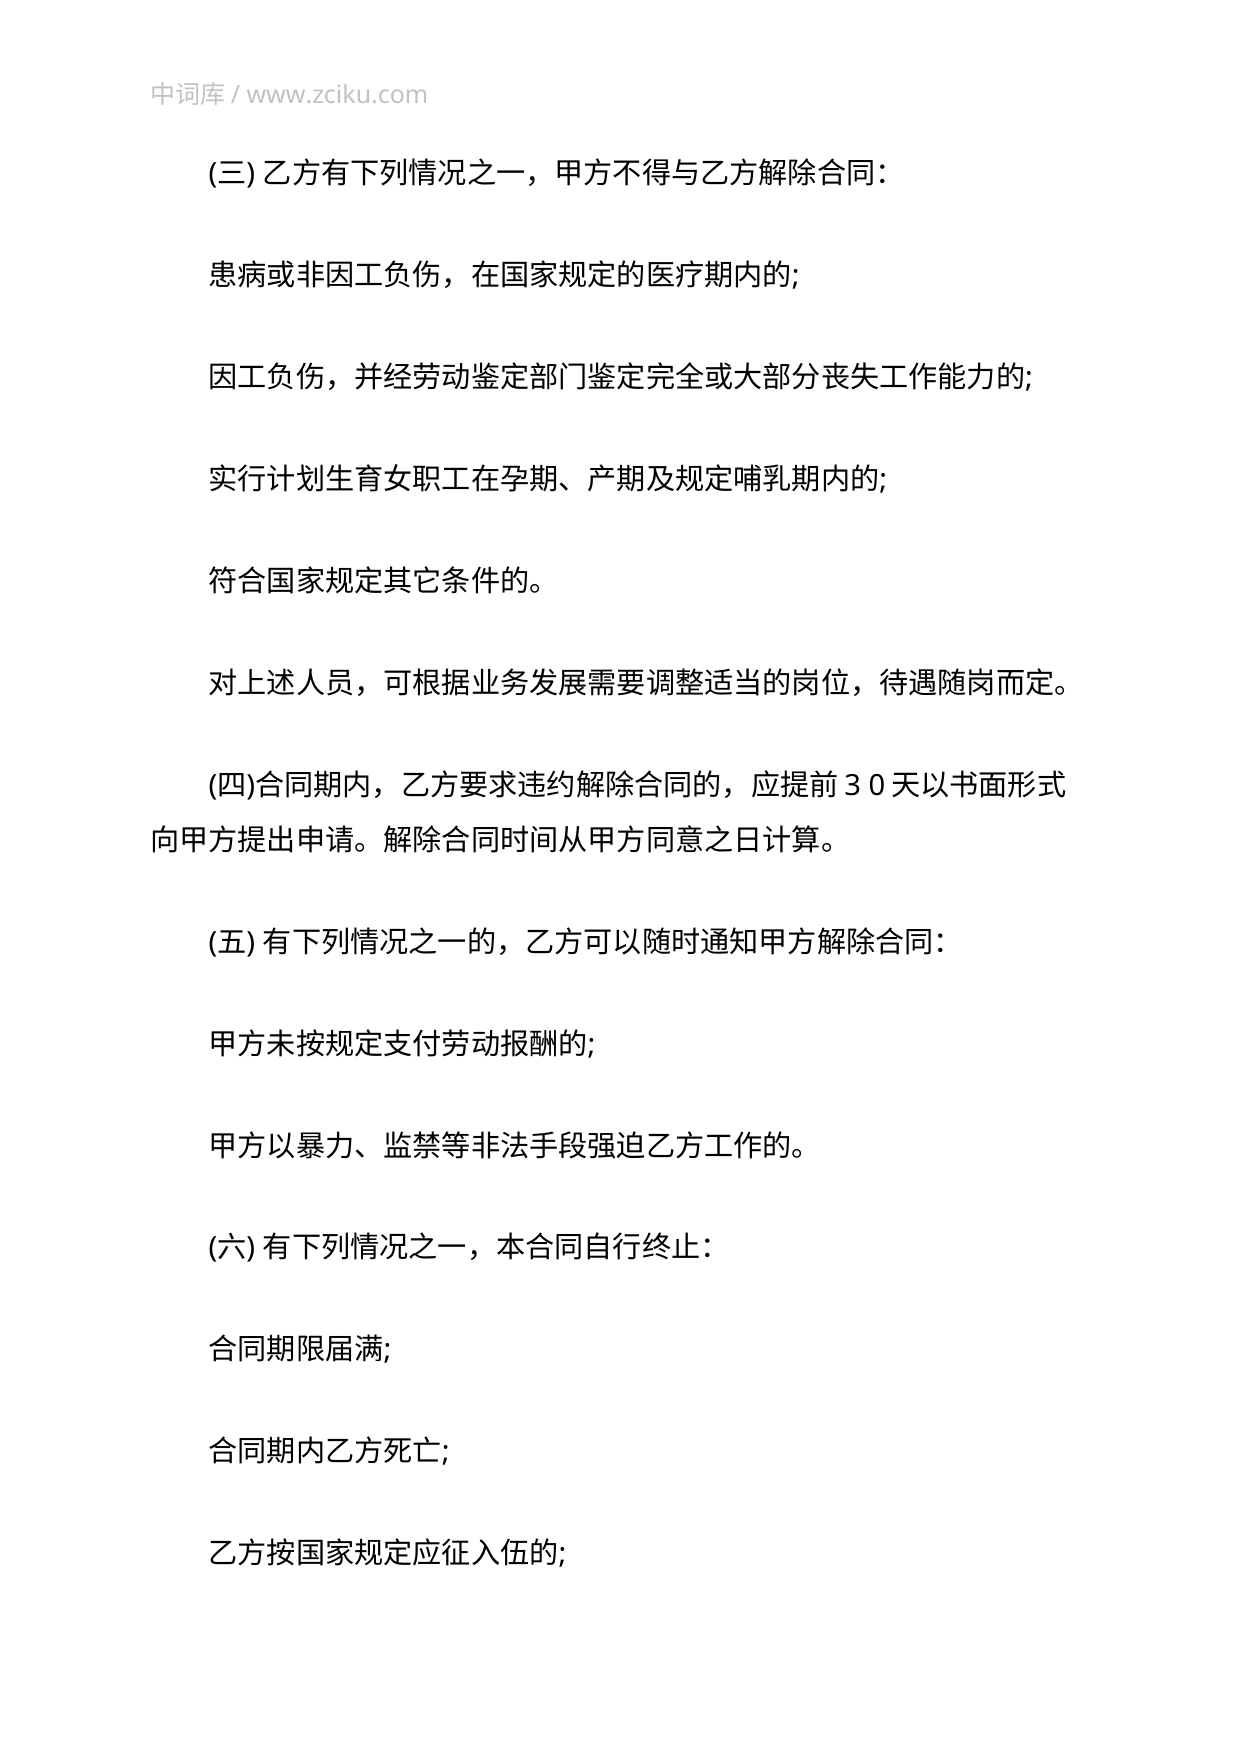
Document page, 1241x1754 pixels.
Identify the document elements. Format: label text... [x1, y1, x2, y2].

text 符合国家规定其它条件的。 [150, 558, 1090, 600]
text (三) 乙方有下列情况之一，甲方不得与乙方解除合同： [150, 150, 1090, 192]
text 合同期内乙方死亡; [150, 1428, 1090, 1470]
text 对上述人员，可根据业务发展需要调整适当的岗位，待遇随岗而定。 [150, 660, 1090, 702]
text 因工负伤，并经劳动鉴定部门鉴定完全或大部分丧失工作能力的; [150, 354, 1090, 396]
text 甲方未按规定支付劳动报酬的; [150, 1020, 1090, 1063]
text (六) 有下列情况之一，本合同自行终止： [150, 1224, 1090, 1266]
text 患病或非因工负伤，在国家规定的医疗期内的; [150, 252, 1090, 294]
text (四)合同期内，乙方要求违约解除合同的，应提前3 0天以书面形式向甲方提出申请。解除合同时间从甲方同意之日计算。 [150, 761, 1090, 859]
text 合同期限届满; [150, 1326, 1090, 1368]
text (五) 有下列情况之一的，乙方可以随时通知甲方解除合同： [150, 918, 1090, 961]
text 甲方以暴力、监禁等非法手段强迫乙方工作的。 [150, 1122, 1090, 1164]
text 乙方按国家规定应征入伍的; [150, 1530, 1090, 1572]
text 实行计划生育女职工在孕期、产期及规定哺乳期内的; [150, 456, 1090, 498]
